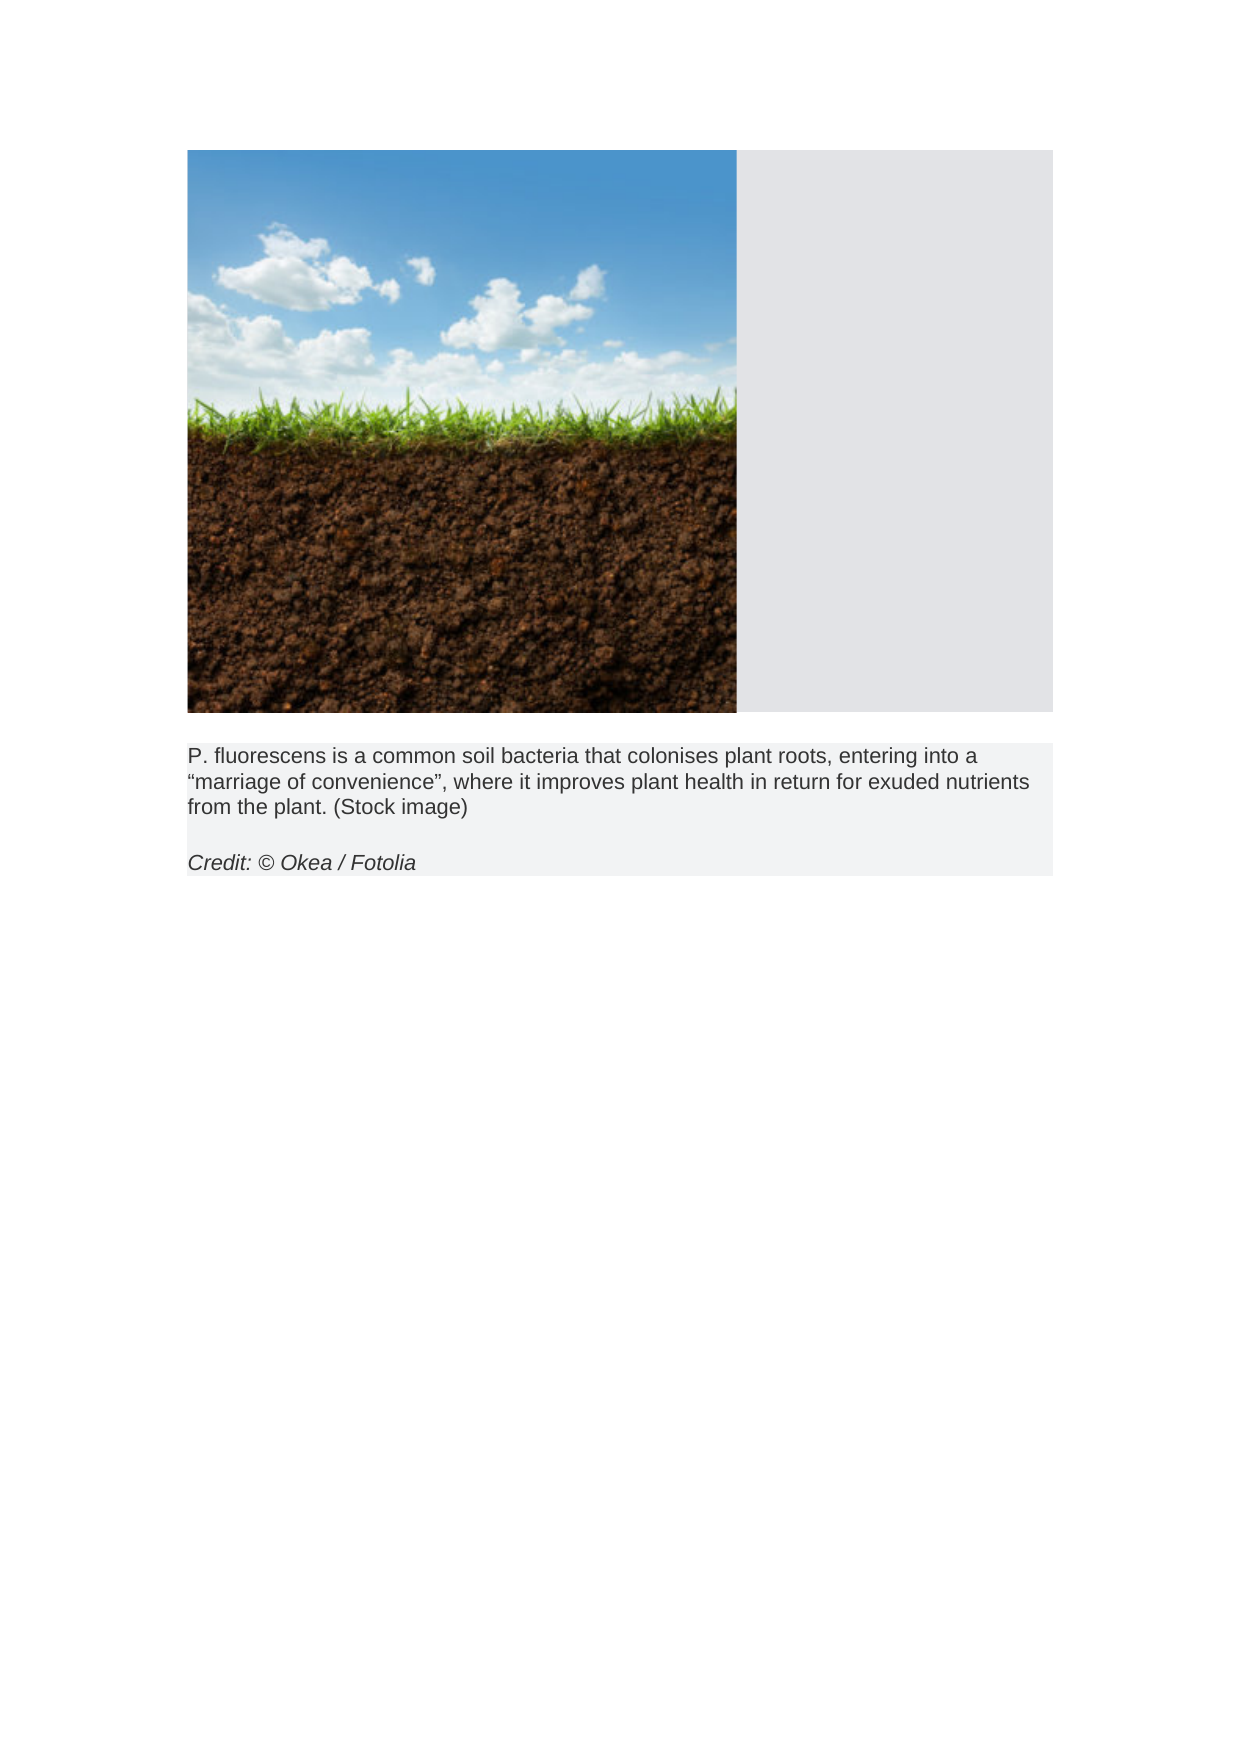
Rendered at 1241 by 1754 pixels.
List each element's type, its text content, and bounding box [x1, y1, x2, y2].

picture [187, 150, 737, 713]
text Credit: © Okea / Fotolia [187, 850, 1053, 876]
text P. fluorescens is a common soil bacteria that colonises plant roots, entering into a “marriage of convenience”, where it improves plant health in return for exuded nutrients from the plant. (Stock image) [187, 743, 1053, 819]
